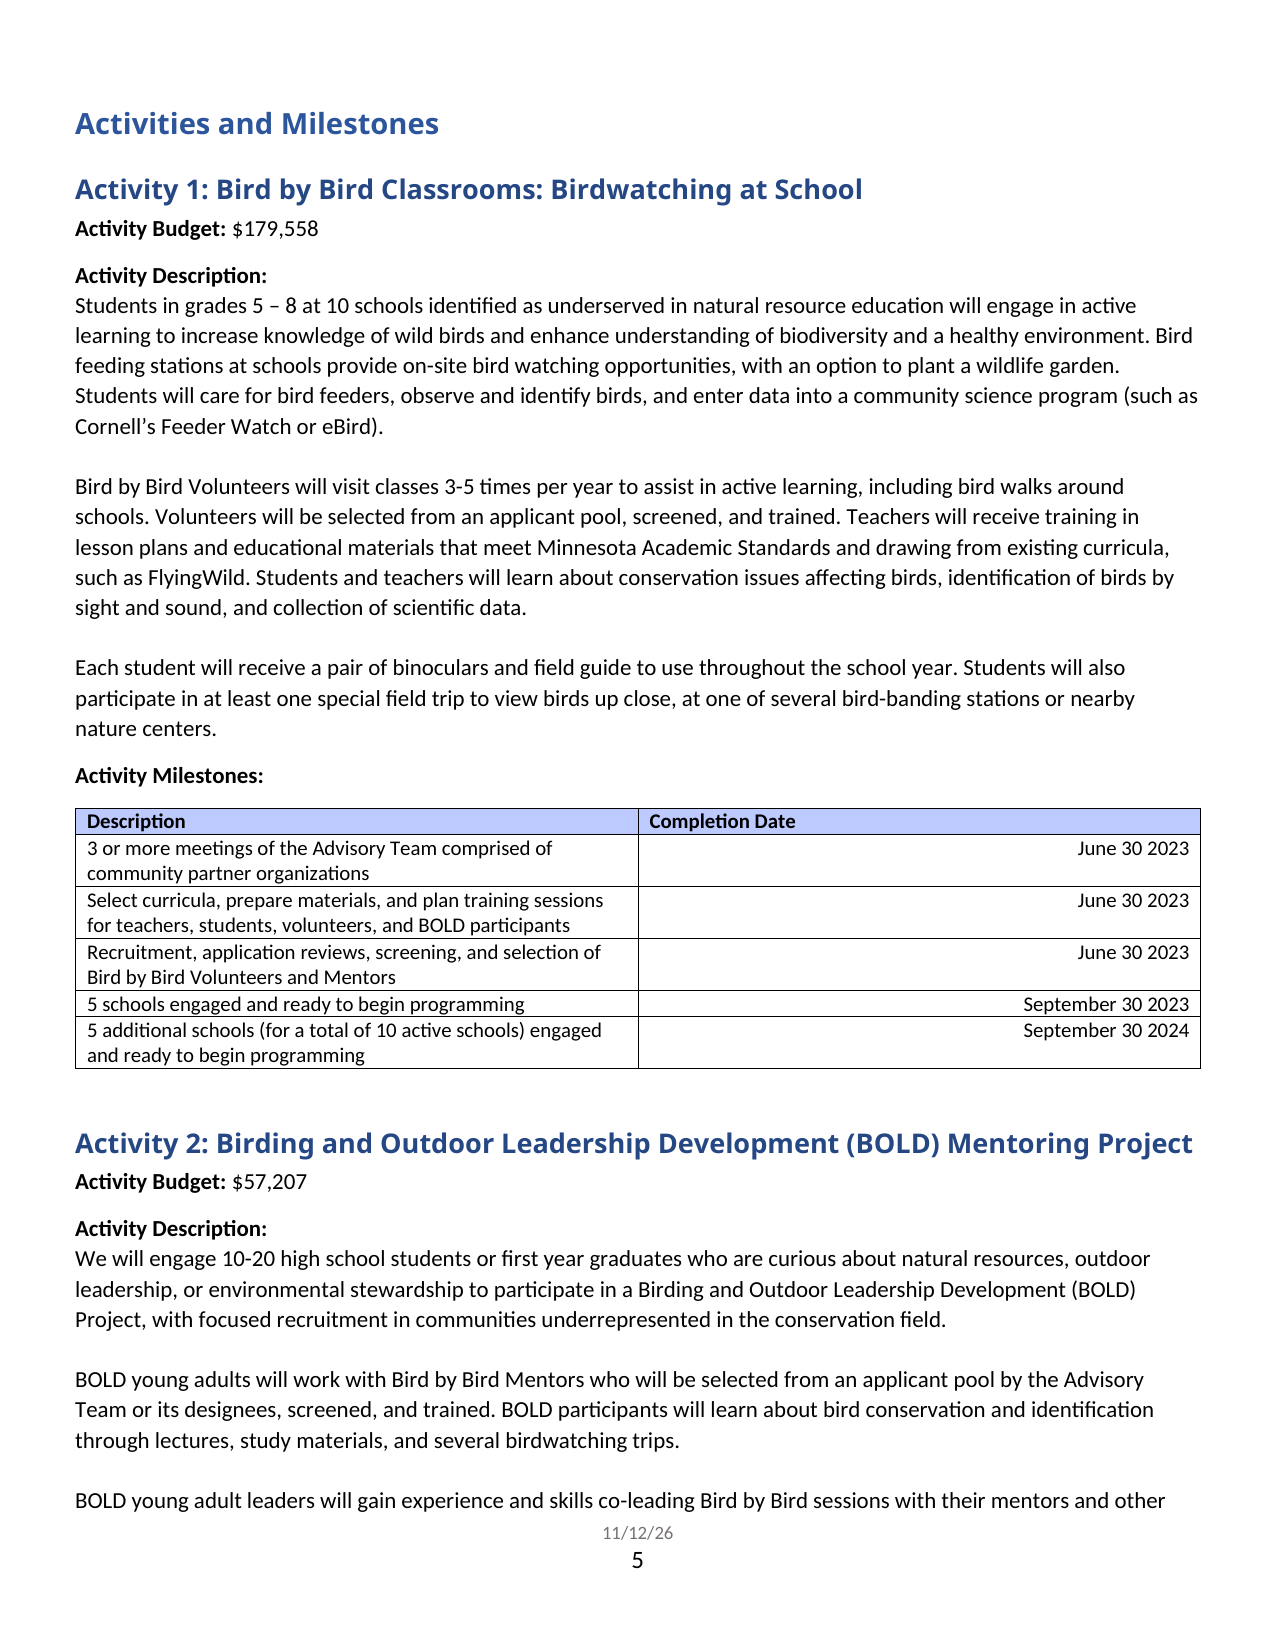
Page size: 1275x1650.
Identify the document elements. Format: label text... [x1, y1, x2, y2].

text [75, 1214, 1200, 1514]
table_cell September 30 2024 [639, 1017, 1200, 1068]
table_cell June 30 2023 [639, 939, 1200, 990]
text Activity Description: Students in grades 5 – 8 at 10 schools identified as underserved in natural resource education will engage in active learning to increase knowledge of wild birds and enhance understanding of biodiversity and a healthy environment. Bird feeding stations at schools provide on-site bird watching opportunities, with an option to plant a wildlife garden. Students will care for bird feeders, observe and identify birds, and enter data into a community science program (such as Cornell’s Feeder Watch or eBird). Bird by Bird Volunteers will visit classes 3-5 times per year to assist in active learning, including bird walks around schools. Volunteers will be selected from an applicant pool, screened, and trained. Teachers will receive training in lesson plans and educational materials that meet Minnesota Academic Standards and drawing from existing curricula, such as FlyingWild. Students and teachers will learn about conservation issues affecting birds, identification of birds by sight and sound, and collection of scientific data. Each student will receive a pair of binoculars and field guide to use throughout the school year. Students will also participate in at least one special field trip to view birds up close, at one of several bird-banding stations or nearby nature centers. [75, 261, 1200, 742]
subtitle Activity 2: Birding and Outdoor Leadership Development (BOLD) Mentoring Project [75, 1124, 1200, 1161]
table_cell 5 additional schools (for a total of 10 active schools) engaged and ready to begin programming [76, 1017, 638, 1068]
text Activity Budget: $179,558 [75, 214, 1200, 242]
table_cell June 30 2023 [639, 887, 1200, 938]
table_cell June 30 2023 [639, 835, 1200, 886]
table_cell 3 or more meetings of the Advisory Team comprised of community partner organizations [76, 835, 638, 886]
text Activity Milestones: [75, 761, 1200, 789]
table_cell Select curricula, prepare materials, and plan training sessions for teachers, students, volunteers, and BOLD participants [76, 887, 638, 938]
table_cell 5 schools engaged and ready to begin programming [76, 991, 638, 1016]
subtitle Activity 1: Bird by Bird Classrooms: Birdwatching at School [75, 171, 1200, 208]
text Activity Budget: $57,207 [75, 1167, 1200, 1196]
table_cell Recruitment, application reviews, screening, and selection of Bird by Bird Volunteers and Mentors [76, 939, 638, 990]
table_cell September 30 2023 [639, 991, 1200, 1016]
subtitle Activities and Milestones [75, 103, 1200, 143]
table_header Description [76, 809, 638, 834]
table_header Completion Date [639, 809, 1200, 834]
